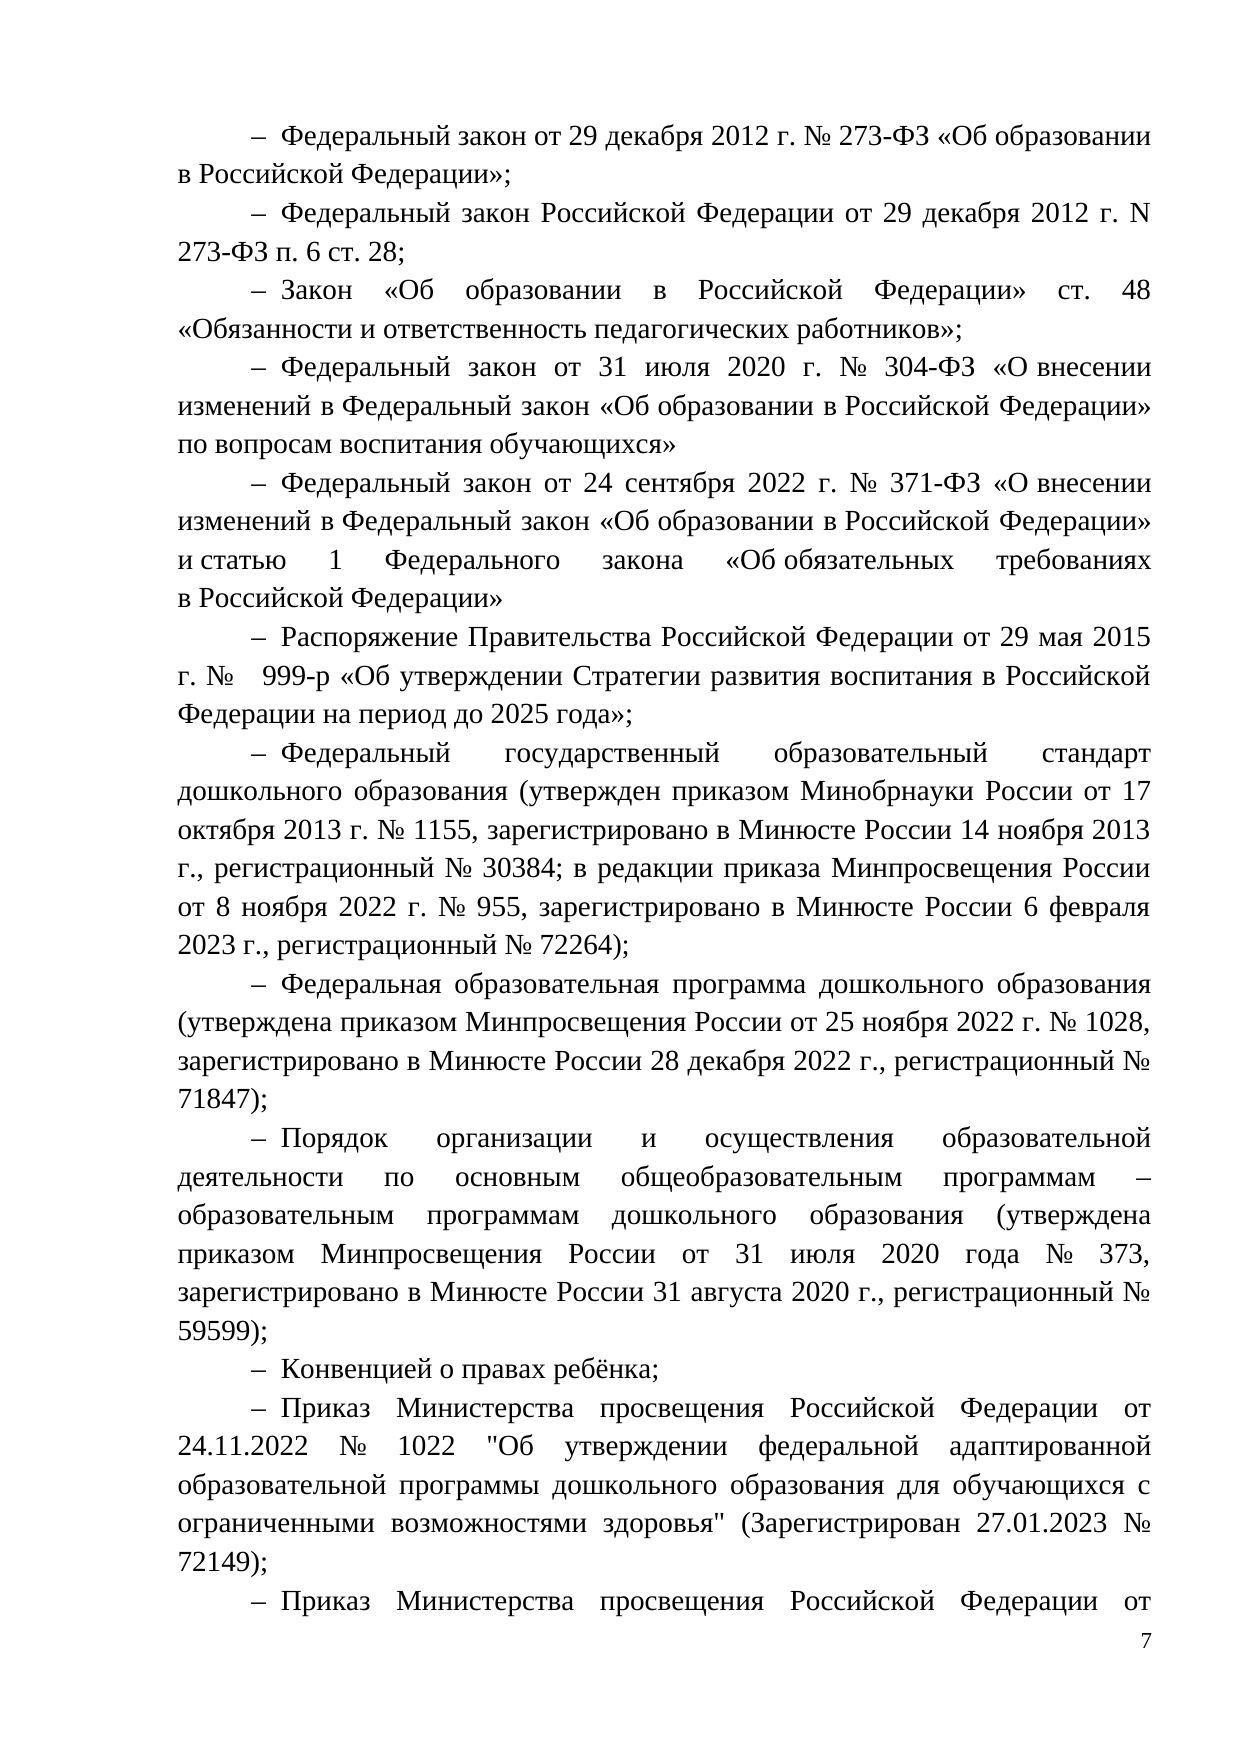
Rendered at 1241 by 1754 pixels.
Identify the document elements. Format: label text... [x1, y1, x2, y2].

list Порядок организации и осуществления образовательной деятельности по основным общеобразовательным программам – образовательным программам дошкольного образования (утверждена приказом Минпросвещения России от 31 июля 2020 года № 373, зарегистрировано в Минюсте России 31 августа 2020 г., регистрационный № 59599); [177, 1120, 1152, 1346]
list Федеральный закон от 24 сентября 2022 г. № 371-ФЗ «О внесении изменений в Федеральный закон «Об образовании в Российской Федерации» и статью 1 Федерального закона «Об обязательных требованиях в Российской Федерации» [177, 465, 1152, 614]
list Федеральная образовательная программа дошкольного образования (утверждена приказом Минпросвещения России от 25 ноября 2022 г. № 1028, зарегистрировано в Минюсте России 28 декабря 2022 г., регистрационный № 71847); [177, 966, 1152, 1115]
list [177, 1583, 1152, 1616]
list Федеральный закон от 29 декабря 2012 г. № 273-ФЗ «Об образовании в Российской Федерации»; [177, 118, 1152, 190]
list Федеральный закон от 31 июля 2020 г. № 304-ФЗ «О внесении изменений в Федеральный закон «Об образовании в Российской Федерации» по вопросам воспитания обучающихся» [177, 349, 1152, 460]
list Приказ Министерства просвещения Российской Федерации от 24.11.2022 № 1022 "Об утверждении федеральной адаптированной образовательной программы дошкольного образования для обучающихся с ограниченными возможностями здоровья" (Зарегистрирован 27.01.2023 № 72149); [177, 1390, 1152, 1578]
list Закон «Об образовании в Российской Федерации» ст. 48 «Обязанности и ответственность педагогических работников»; [177, 272, 1152, 344]
list Распоряжение Правительства Российской Федерации от 29 мая 2015 г. № 999-р «Об утверждении Стратегии развития воспитания в Российской Федерации на период до 2025 года»; [177, 619, 1152, 730]
list Конвенцией о правах ребёнка; [177, 1351, 1152, 1385]
list Федеральный государственный образовательный стандарт дошкольного образования (утвержден приказом Минобрнауки России от 17 октября 2013 г. № 1155, зарегистрировано в Минюсте России 14 ноября 2013 г., регистрационный № 30384; в редакции приказа Минпросвещения России от 8 ноября 2022 г. № 955, зарегистрировано в Минюсте России 6 февраля 2023 г., регистрационный № 72264); [177, 735, 1152, 961]
list Федеральный закон Российской Федерации от 29 декабря 2012 г. N 273-ФЗ п. 6 ст. 28; [177, 195, 1152, 267]
